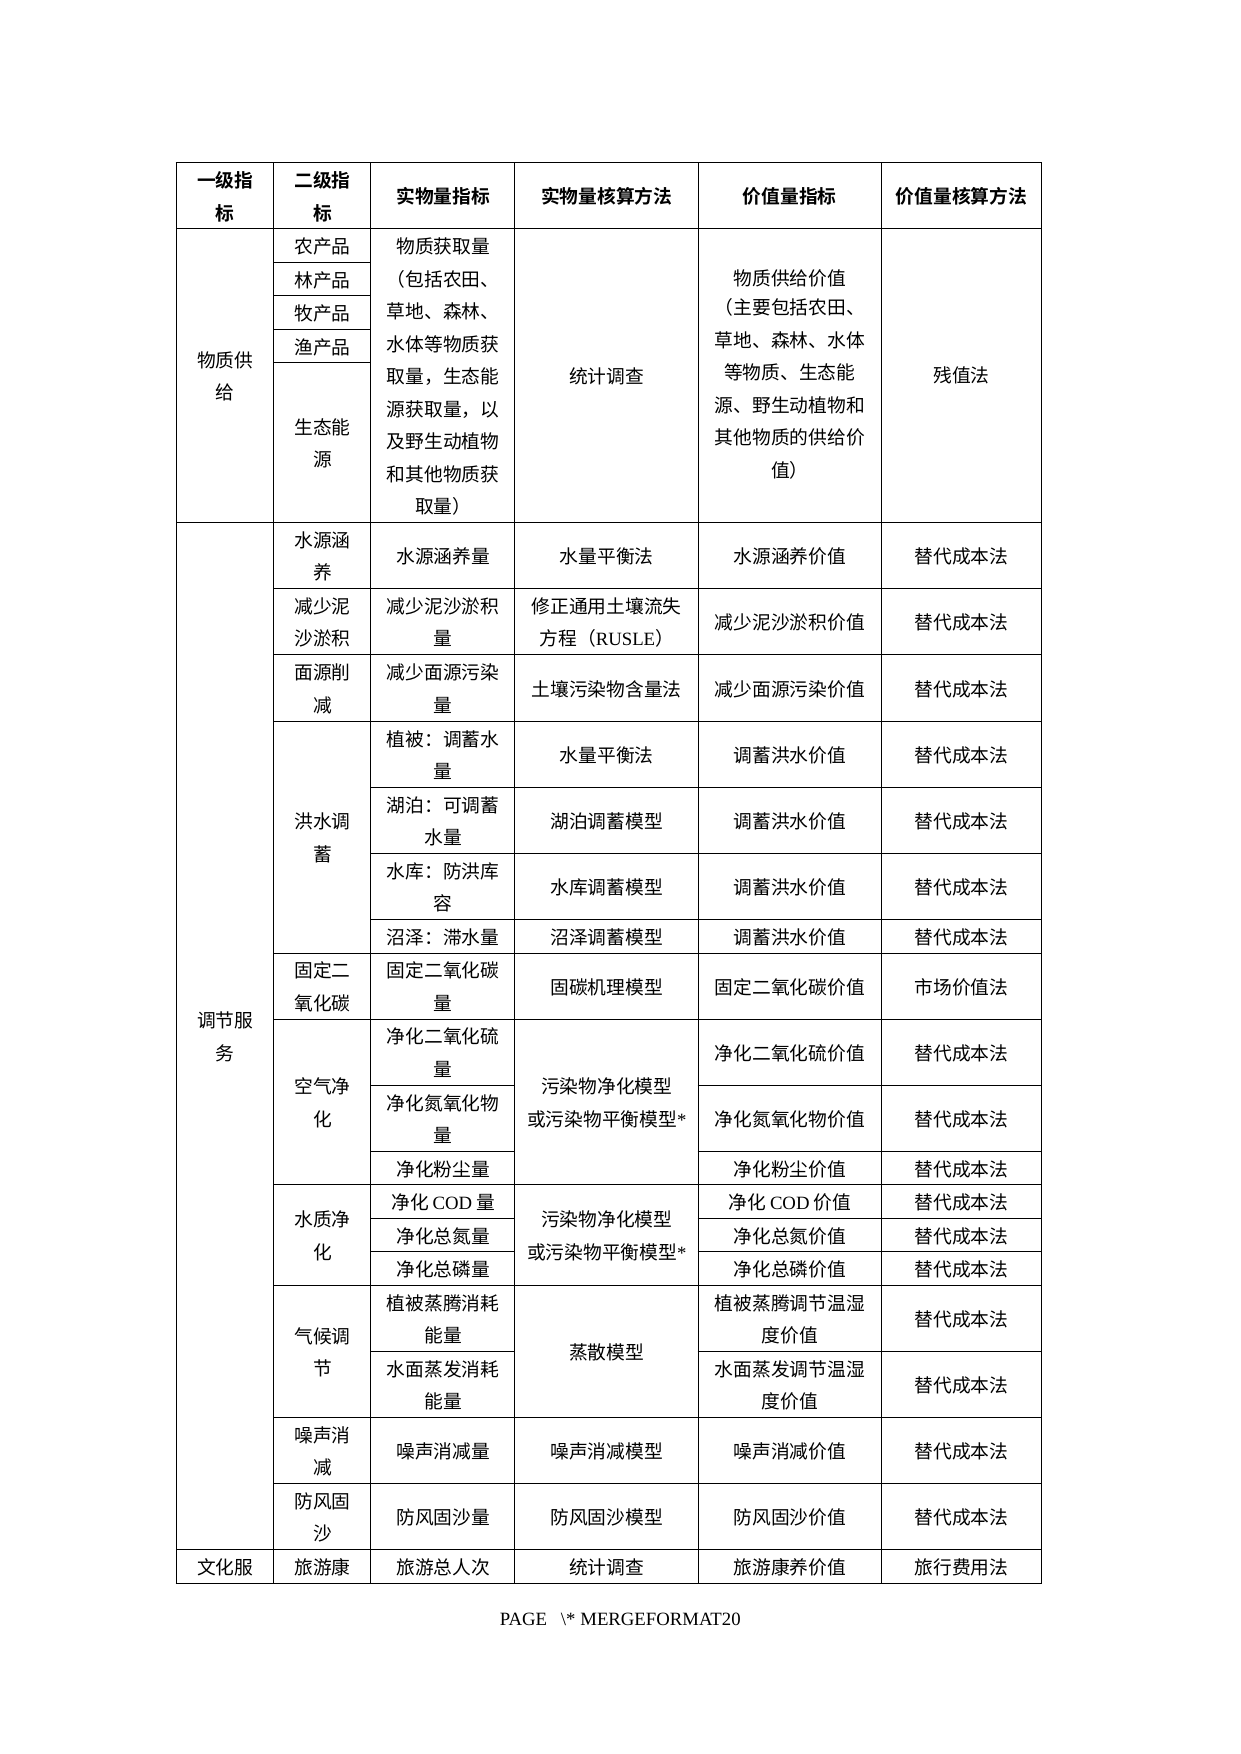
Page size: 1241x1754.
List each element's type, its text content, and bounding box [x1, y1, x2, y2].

table_cell 防风固沙量 [371, 1484, 514, 1549]
table_cell 噪声消减模型 [515, 1418, 698, 1483]
table_cell 替代成本法 [882, 1152, 1041, 1184]
table_cell 减少面源污染量 [371, 655, 514, 721]
table_header 价值量核算方法 [882, 163, 1041, 228]
table_cell 净化总氮量 [371, 1219, 514, 1251]
table_cell 统计调查 [515, 1550, 698, 1582]
table_cell 牧产品 [274, 296, 370, 329]
table_cell 修正通用土壤流失方程（RUSLE） [515, 589, 698, 654]
table_cell 替代成本法 [882, 1219, 1041, 1251]
table_cell 噪声消减价值 [699, 1418, 881, 1483]
table_cell 文化服务 [177, 1550, 273, 1582]
table_cell 林产品 [274, 263, 370, 295]
table_cell 替代成本法 [882, 920, 1041, 952]
table_cell 沼泽：滞水量 [371, 920, 514, 952]
table_cell 旅游总人次 [371, 1550, 514, 1582]
table_cell 净化总磷量 [371, 1252, 514, 1285]
table_cell 减少泥沙淤积 [274, 589, 370, 654]
table_cell 净化二氧化硫量 [371, 1020, 514, 1084]
table_cell 净化氮氧化物价值 [699, 1086, 881, 1151]
table_cell 替代成本法 [882, 1252, 1041, 1285]
table_cell 替代成本法 [882, 854, 1041, 919]
table_cell 净化COD量 [371, 1185, 514, 1218]
table_cell 调蓄洪水价值 [699, 788, 881, 853]
table_cell 防风固沙模型 [515, 1484, 698, 1549]
table_cell 水源涵养 [274, 523, 370, 588]
table_cell 空气净化 [274, 1020, 370, 1184]
table_cell 替代成本法 [882, 1086, 1041, 1151]
table_cell 替代成本法 [882, 1020, 1041, 1084]
table_cell 固定二氧化碳量 [371, 954, 514, 1018]
table_cell 替代成本法 [882, 1286, 1041, 1351]
table_cell 净化氮氧化物量 [371, 1086, 514, 1151]
table_cell 替代成本法 [882, 1352, 1041, 1417]
table_cell 水库：防洪库容 [371, 854, 514, 919]
table_cell 渔产品 [274, 330, 370, 362]
table_cell 噪声消减量 [371, 1418, 514, 1483]
table_cell 替代成本法 [882, 523, 1041, 588]
table_cell 水量平衡法 [515, 722, 698, 787]
table_cell 蒸散模型 [515, 1286, 698, 1417]
table_cell 物质获取量（包括农田、草地、森林、水体等物质获取量，生态能源获取量，以及野生动植物和其他物质获取量） [371, 229, 514, 522]
table_cell 调节服务 [177, 523, 273, 1549]
table_cell 植被：调蓄水量 [371, 722, 514, 787]
table_cell 农产品 [274, 229, 370, 262]
table_cell 物质供给价值 （主要包括农田、草地、森林、水体等物质、生态能源、野生动植物和其他物质的供给价值） [699, 229, 881, 522]
table_cell 固碳机理模型 [515, 954, 698, 1018]
table_cell 固定二氧化碳 [274, 954, 370, 1018]
table_cell 统计调查 [515, 229, 698, 522]
table_cell 水面蒸发调节温湿度价值 [699, 1352, 881, 1417]
table_cell 面源削减 [274, 655, 370, 721]
table_cell 水质净化 [274, 1185, 370, 1285]
table_header 二级指标 [274, 163, 370, 228]
table_cell 净化COD价值 [699, 1185, 881, 1218]
table_cell 植被蒸腾调节温湿度价值 [699, 1286, 881, 1351]
table_cell 旅游康养价值 [699, 1550, 881, 1582]
table_header 实物量核算方法 [515, 163, 698, 228]
table_cell 植被蒸腾消耗能量 [371, 1286, 514, 1351]
table_cell 替代成本法 [882, 1418, 1041, 1483]
table_cell 残值法 [882, 229, 1041, 522]
table_cell 替代成本法 [882, 589, 1041, 654]
table_cell 调蓄洪水价值 [699, 722, 881, 787]
table_cell 湖泊调蓄模型 [515, 788, 698, 853]
table_cell 水库调蓄模型 [515, 854, 698, 919]
table_cell 气候调节 [274, 1286, 370, 1417]
table_cell 土壤污染物含量法 [515, 655, 698, 721]
table_cell 替代成本法 [882, 788, 1041, 853]
table_cell 替代成本法 [882, 722, 1041, 787]
table_header 一级指标 [177, 163, 273, 228]
table_cell 洪水调蓄 [274, 722, 370, 952]
table_cell 减少泥沙淤积价值 [699, 589, 881, 654]
table_cell 减少泥沙淤积量 [371, 589, 514, 654]
table_cell 替代成本法 [882, 1484, 1041, 1549]
table_cell 水量平衡法 [515, 523, 698, 588]
table_cell 旅游康养 [274, 1550, 370, 1582]
table_header 实物量指标 [371, 163, 514, 228]
table_cell 污染物净化模型 或污染物平衡模型* [515, 1185, 698, 1285]
table_cell 防风固沙价值 [699, 1484, 881, 1549]
table_cell 净化粉尘价值 [699, 1152, 881, 1184]
table_cell 生态能源 [274, 363, 370, 522]
table_cell 市场价值法 [882, 954, 1041, 1018]
table_cell 噪声消减 [274, 1418, 370, 1483]
table_cell 替代成本法 [882, 655, 1041, 721]
table_cell 物质供给 [177, 229, 273, 522]
table_cell 减少面源污染价值 [699, 655, 881, 721]
table_cell 湖泊：可调蓄水量 [371, 788, 514, 853]
table_cell 沼泽调蓄模型 [515, 920, 698, 952]
table_cell 调蓄洪水价值 [699, 920, 881, 952]
table_cell 替代成本法 [882, 1185, 1041, 1218]
table_cell 污染物净化模型 或污染物平衡模型* [515, 1020, 698, 1184]
table_cell 旅行费用法 [882, 1550, 1041, 1582]
table_cell 固定二氧化碳价值 [699, 954, 881, 1018]
table_cell 净化二氧化硫价值 [699, 1020, 881, 1084]
table_cell 净化总磷价值 [699, 1252, 881, 1285]
table_cell 防风固沙 [274, 1484, 370, 1549]
table_cell 水源涵养量 [371, 523, 514, 588]
table_cell 水源涵养价值 [699, 523, 881, 588]
table_cell 净化粉尘量 [371, 1152, 514, 1184]
table_cell 净化总氮价值 [699, 1219, 881, 1251]
table_cell 水面蒸发消耗能量 [371, 1352, 514, 1417]
table_header 价值量指标 [699, 163, 881, 228]
table_cell 调蓄洪水价值 [699, 854, 881, 919]
